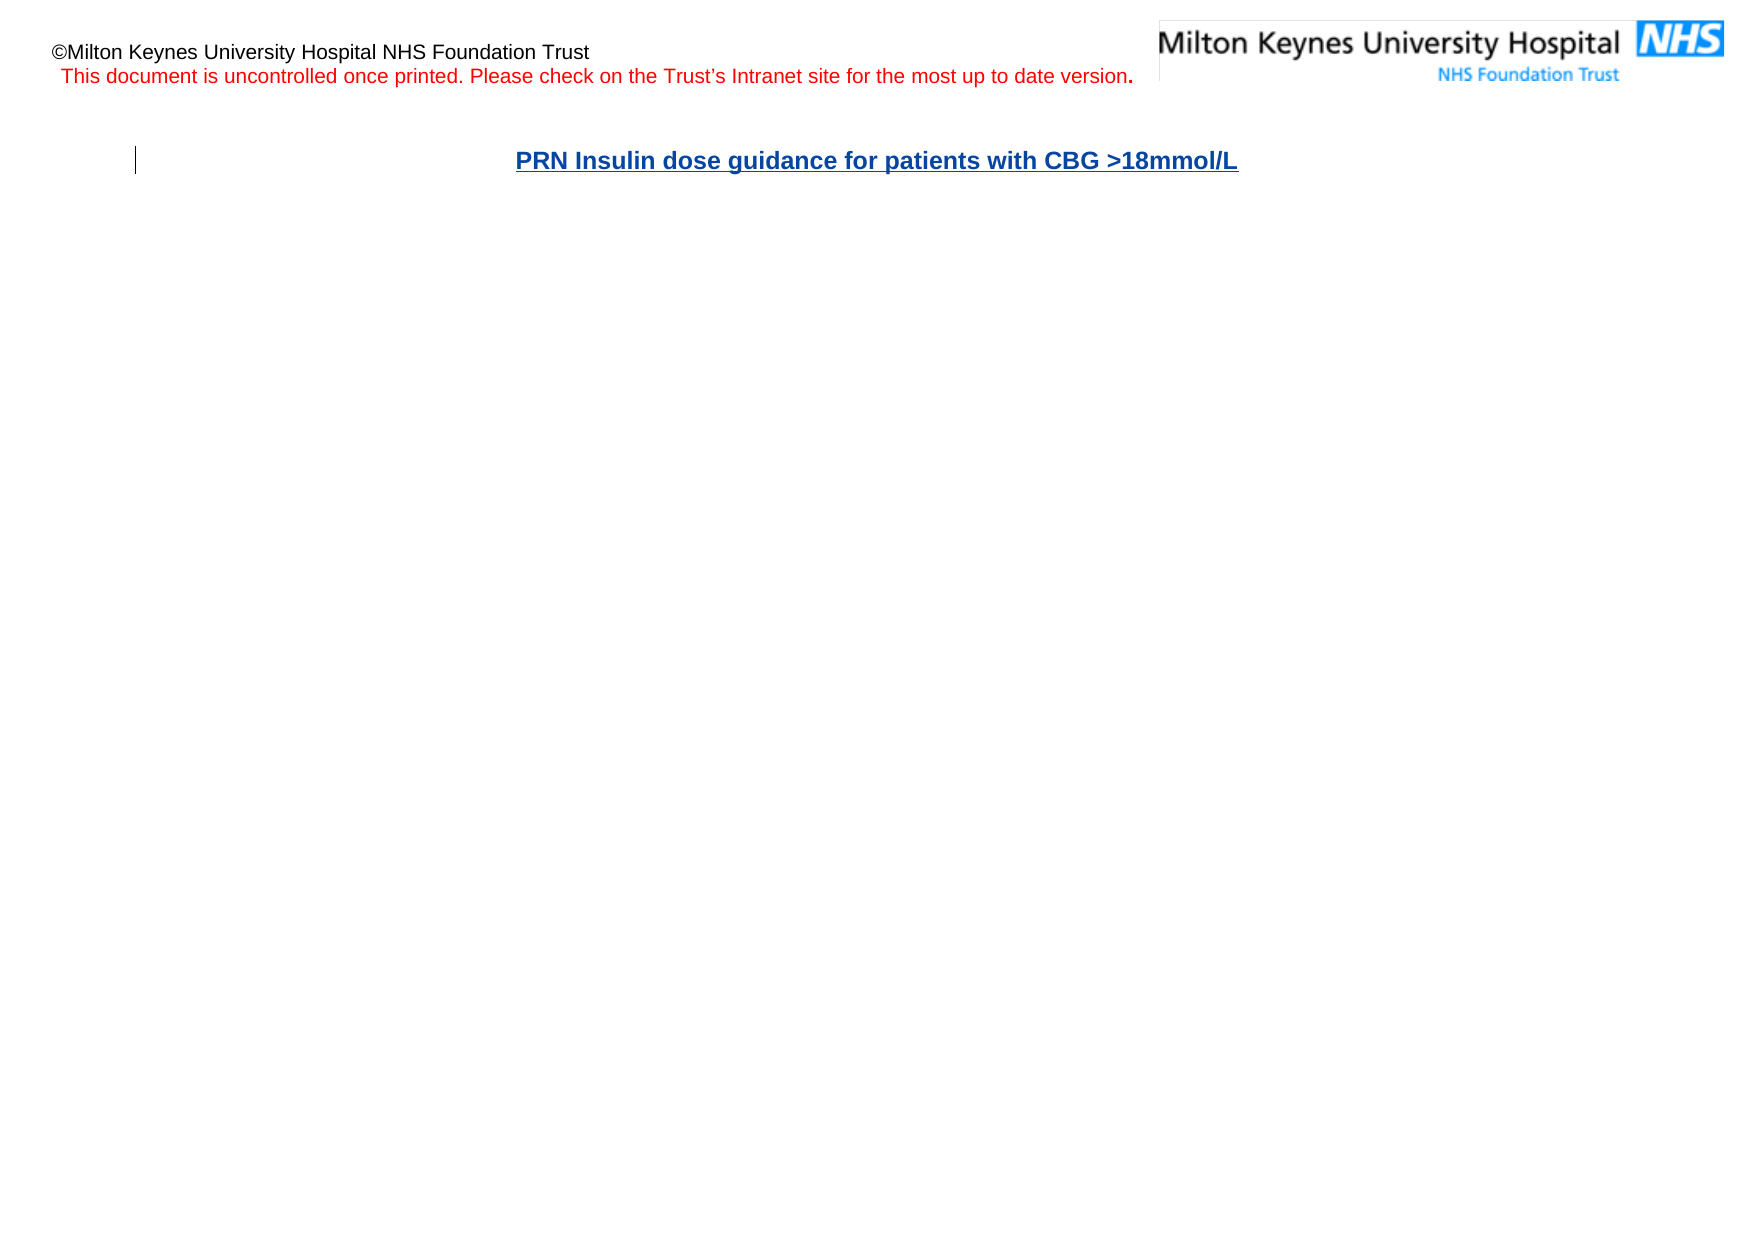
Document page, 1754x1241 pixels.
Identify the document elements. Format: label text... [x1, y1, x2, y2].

picture [1158, 20, 1725, 81]
text PRN Insulin dose guidance for patients with CBG >18mmol/L [150, 146, 1604, 174]
